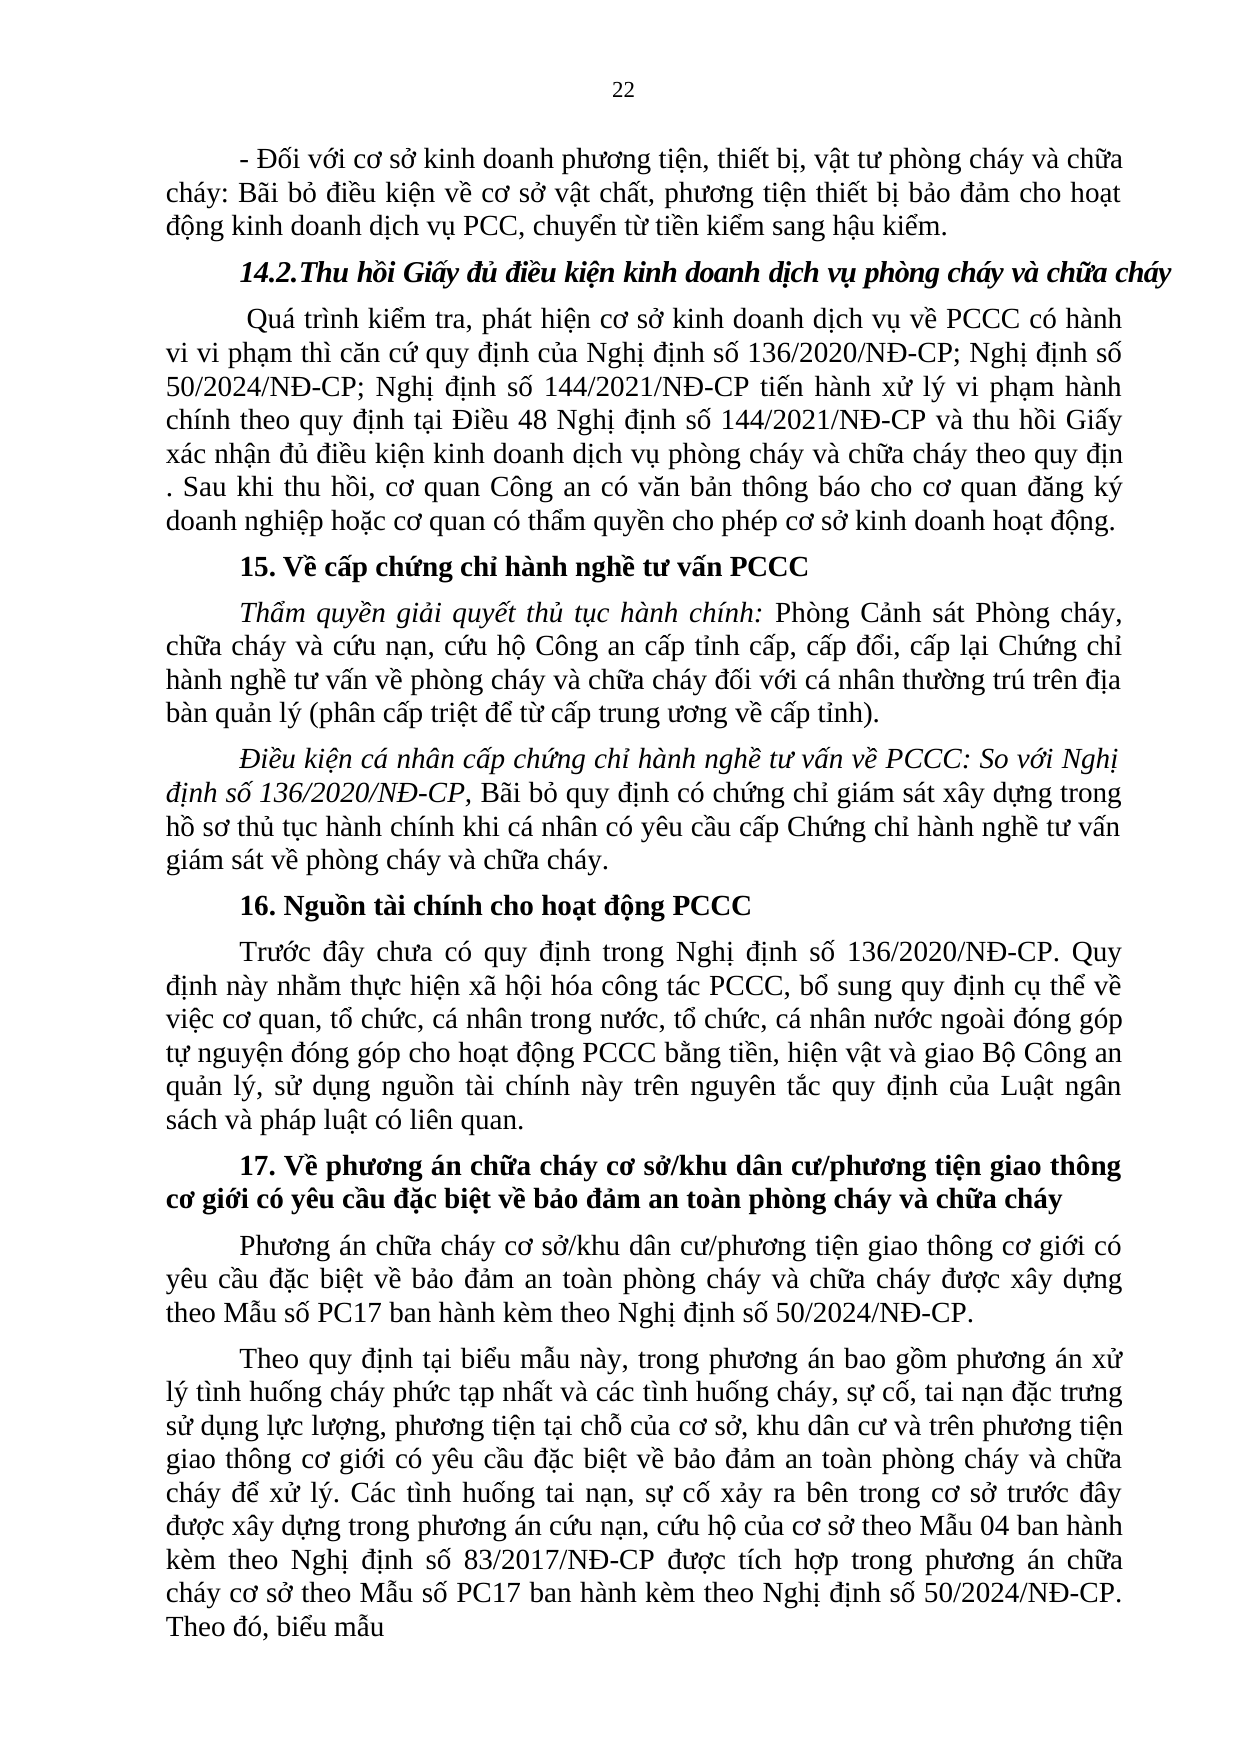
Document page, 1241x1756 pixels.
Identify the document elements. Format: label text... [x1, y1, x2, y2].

text Trước đây chưa có quy định trong Nghị định số 136/2020/NĐ-CP. Quy định này nhằm thực hiện xã hội hóa công tác PCCC, bổ sung quy định cụ thể về việc cơ quan, tổ chức, cá nhân trong nước, tổ chức, cá nhân nước ngoài đóng góp tự nguyện đóng góp cho hoạt động PCCC bằng tiền, hiện vật và giao Bộ Công an quản lý, sử dụng nguồn tài chính này trên nguyên tắc quy định của Luật ngân sách và pháp luật có liên quan. [166, 934, 1123, 1136]
text Điều kiện cá nhân cấp chứng chỉ hành nghề tư vấn về PCCC: So với Nghị định số 136/2020/NĐ-CP, Bãi bỏ quy định có chứng chỉ giám sát xây dựng trong hồ sơ thủ tục hành chính khi cá nhân có yêu cầu cấp Chứng chỉ hành nghề tư vấn giám sát về phòng cháy và chữa cháy. [166, 742, 1123, 876]
text Phương án chữa cháy cơ sở/khu dân cư/phương tiện giao thông cơ giới có yêu cầu đặc biệt về bảo đảm an toàn phòng cháy và chữa cháy được xây dựng theo Mẫu số PC17 ban hành kèm theo Nghị định số 50/2024/NĐ-CP. [166, 1228, 1123, 1328]
list Đối với cơ sở kinh doanh phương tiện, thiết bị, vật tư phòng cháy và chữa cháy: Bãi bỏ điều kiện về cơ sở vật chất, phương tiện thiết bị bảo đảm cho hoạt động kinh doanh dịch vụ PCC, chuyển từ tiền kiểm sang hậu kiểm. [166, 141, 1123, 242]
text Theo quy định tại biểu mẫu này, trong phương án bao gồm phương án xử lý tình huống cháy phức tạp nhất và các tình huống cháy, sự cố, tai nạn đặc trưng sử dụng lực lượng, phương tiện tại chỗ của cơ sở, khu dân cư và trên phương tiện giao thông cơ giới có yêu cầu đặc biệt về bảo đảm an toàn phòng cháy và chữa cháy để xử lý. Các tình huống tai nạn, sự cố xảy ra bên trong cơ sở trước đây được xây dựng trong phương án cứu nạn, cứu hộ của cơ sở theo Mẫu 04 ban hành kèm theo Nghị định số 83/2017/NĐ-CP được tích hợp trong phương án chữa cháy cơ sở theo Mẫu số PC17 ban hành kèm theo Nghị định số 50/2024/NĐ-CP. Theo đó, biểu mẫu [166, 1341, 1123, 1643]
list Thu hồi Giấy đủ điều kiện kinh doanh dịch vụ phòng cháy và chữa cháy [239, 254, 1182, 289]
subtitle Về cấp chứng chỉ hành nghề tư vấn PCCC [239, 549, 1182, 582]
subtitle Về phương án chữa cháy cơ sở/khu dân cư/phương tiện giao thông cơ giới có yêu cầu đặc biệt về bảo đảm an toàn phòng cháy và chữa cháy [166, 1148, 1123, 1215]
text Quá trình kiểm tra, phát hiện cơ sở kinh doanh dịch vụ về PCCC có hành vi vi phạm thì căn cứ quy định của Nghị định số 136/2020/NĐ-CP; Nghị định số 50/2024/NĐ-CP; Nghị định số 144/2021/NĐ-CP tiến hành xử lý vi phạm hành chính theo quy định tại Điều 48 Nghị định số 144/2021/NĐ-CP và thu hồi Giấy xác nhận đủ điều kiện kinh doanh dịch vụ phòng cháy và chữa cháy theo quy địn . Sau khi thu hồi, cơ quan Công an có văn bản thông báo cho cơ quan đăng ký doanh nghiệp hoặc cơ quan có thẩm quyền cho phép cơ sở kinh doanh hoạt động. [166, 302, 1123, 536]
subtitle Nguồn tài chính cho hoạt động PCCC [239, 888, 1182, 922]
text Thẩm quyền giải quyết thủ tục hành chính: Phòng Cảnh sát Phòng cháy, chữa cháy và cứu nạn, cứu hộ Công an cấp tỉnh cấp, cấp đổi, cấp lại Chứng chỉ hành nghề tư vấn về phòng cháy và chữa cháy đối với cá nhân thường trú trên địa bàn quản lý (phân cấp triệt để từ cấp trung ương về cấp tỉnh). [166, 595, 1123, 729]
